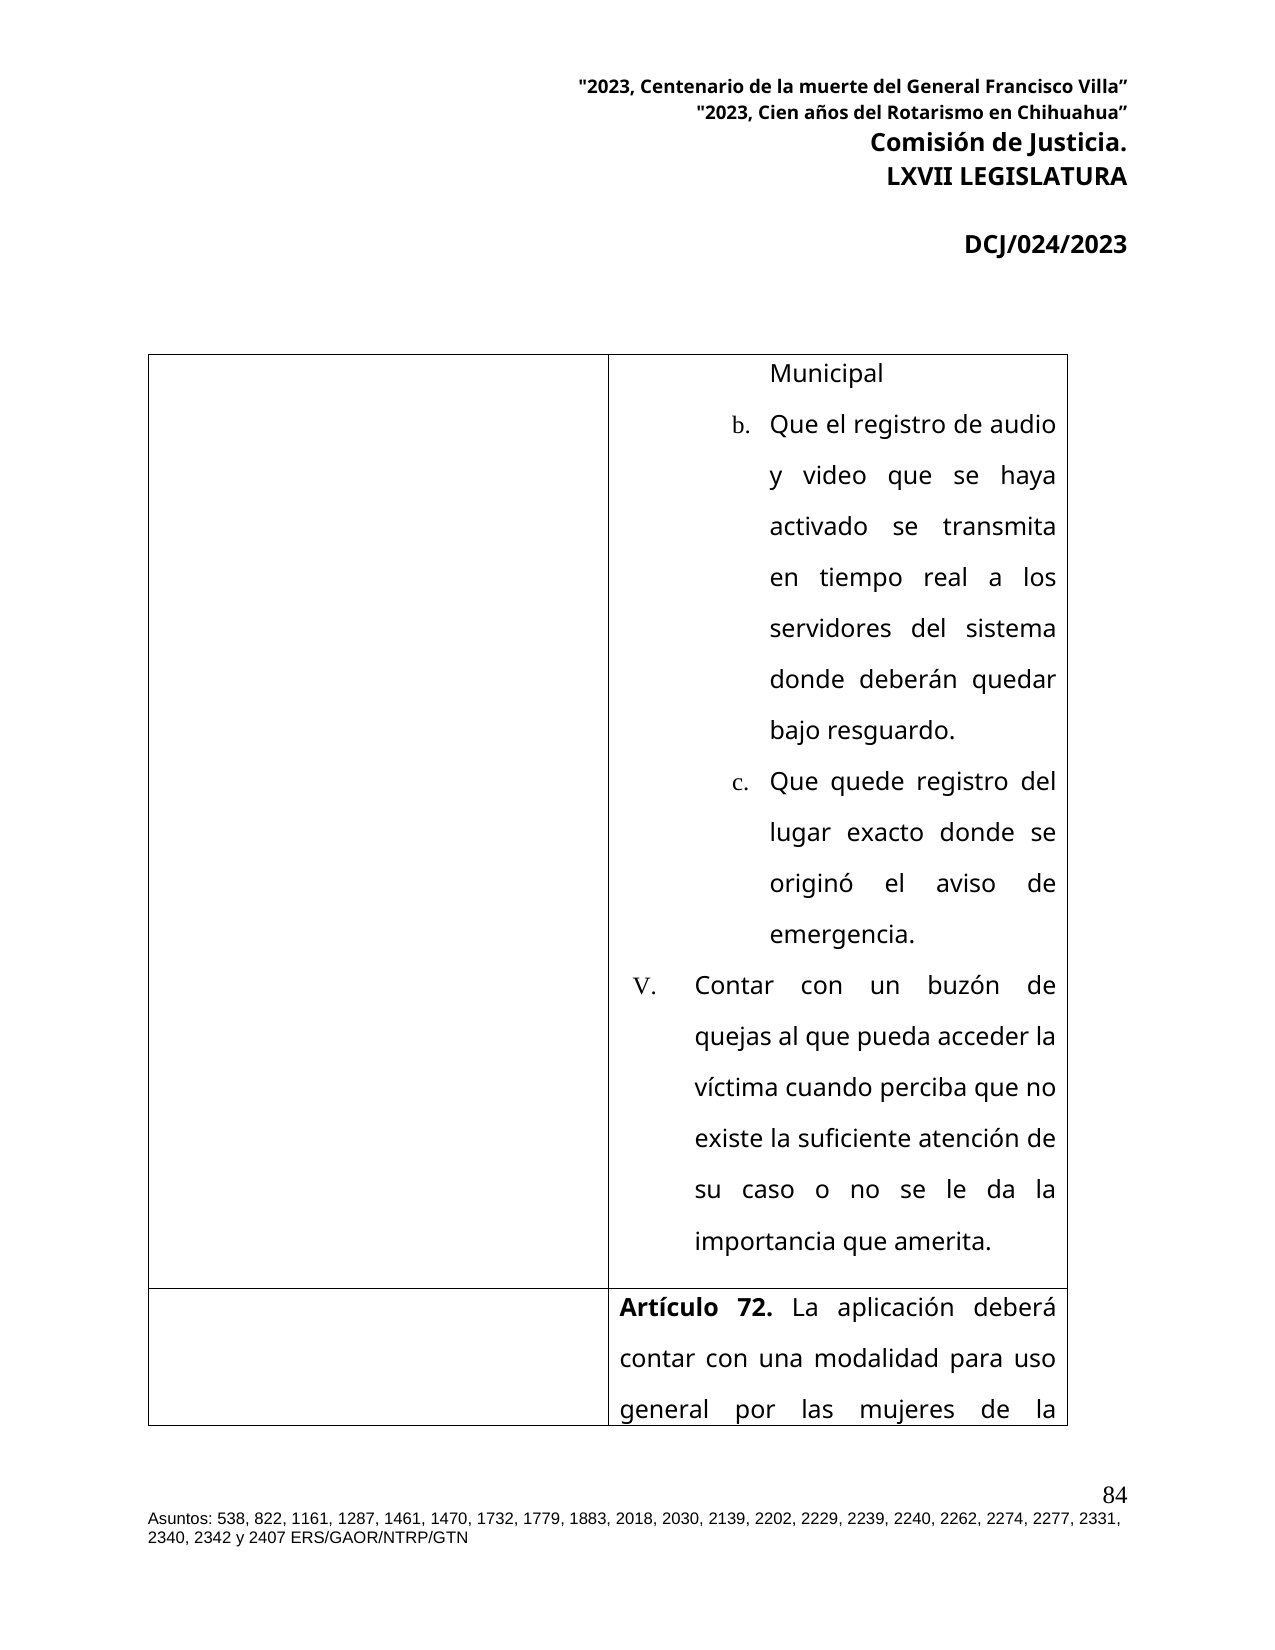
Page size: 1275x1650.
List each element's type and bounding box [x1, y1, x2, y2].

table_cell [149, 355, 608, 1288]
table_cell [609, 1289, 1067, 1425]
table_cell [609, 355, 1067, 1288]
table_cell [149, 1289, 608, 1425]
